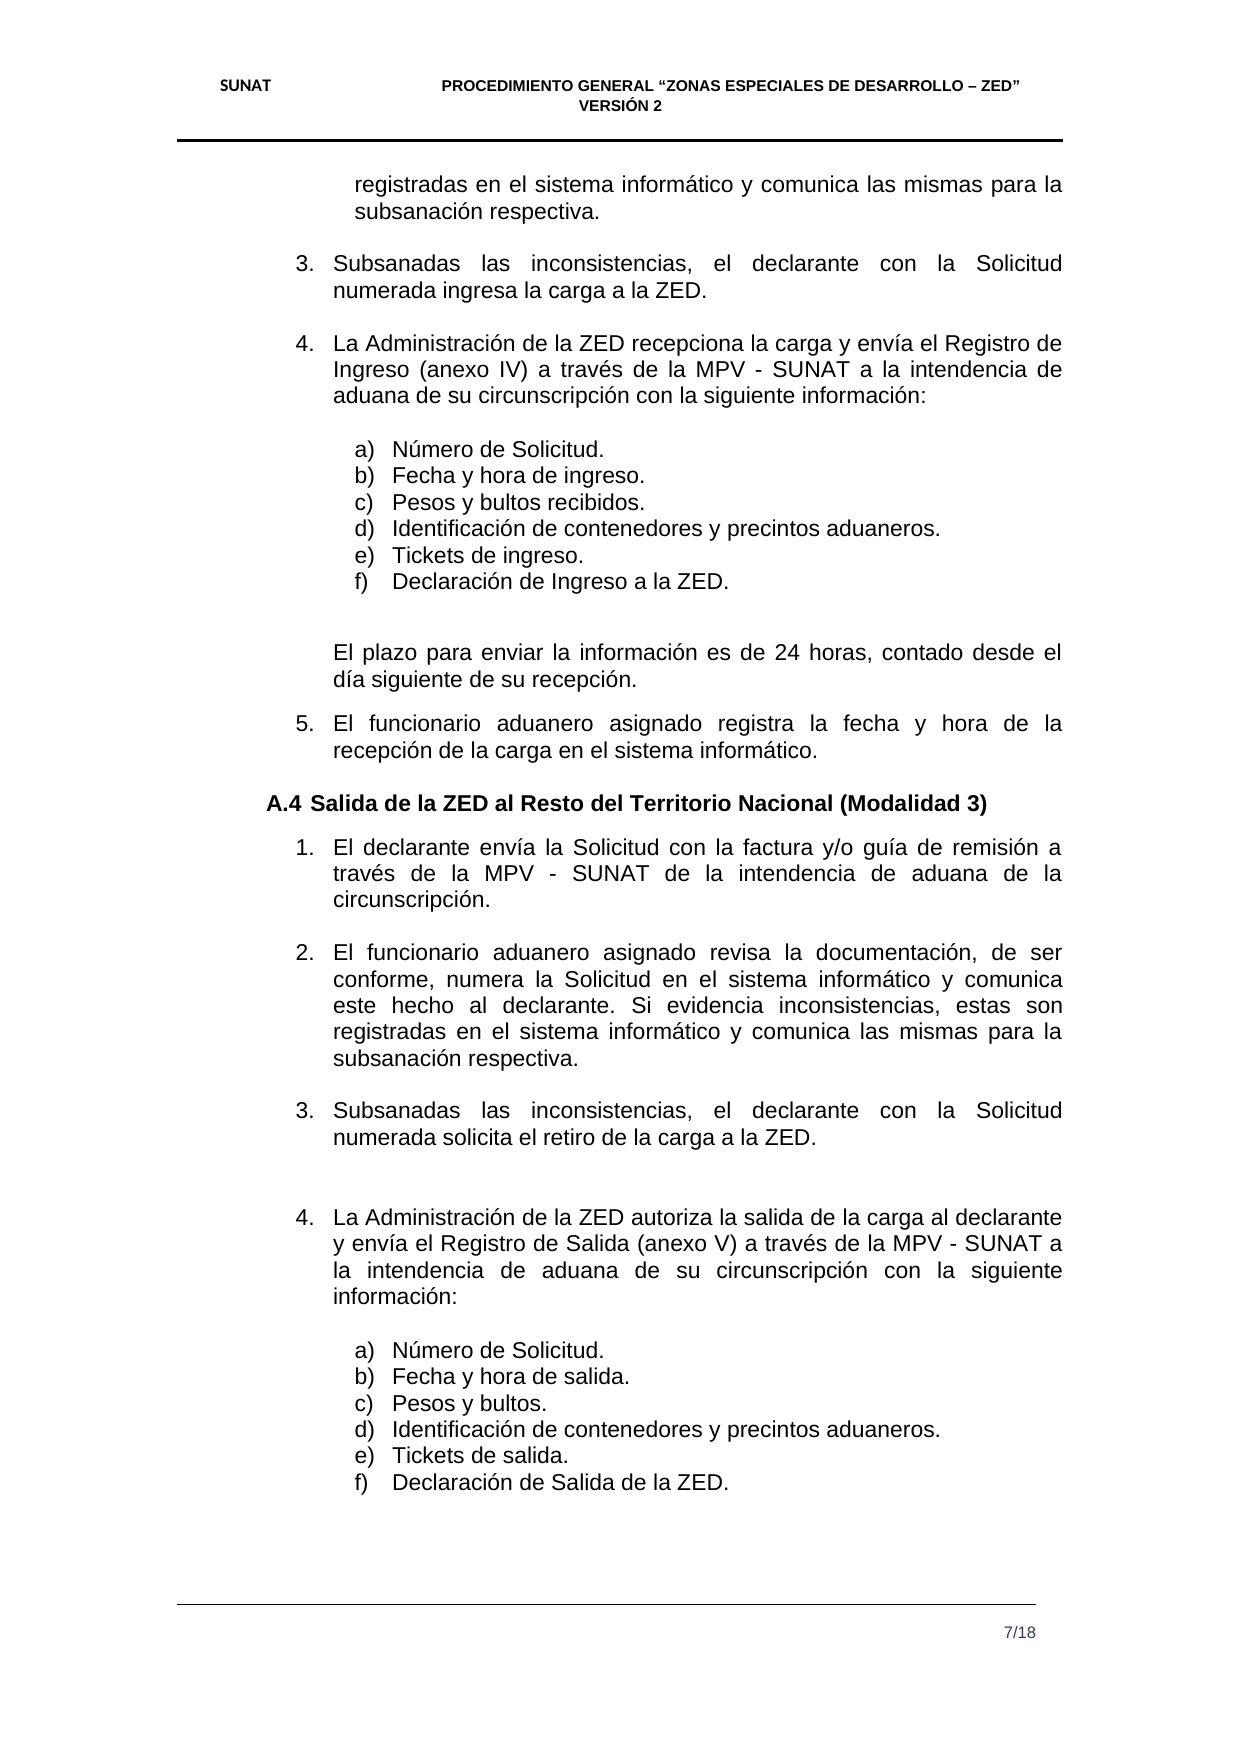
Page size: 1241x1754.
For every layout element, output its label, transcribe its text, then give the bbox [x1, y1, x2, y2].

list Identificación de contenedores y precintos aduaneros. [354, 1416, 1063, 1442]
list Subsanadas las inconsistencias, el declarante con la Solicitud numerada solicita el retiro de la carga a la ZED. [295, 1097, 1063, 1150]
list Declaración de Ingreso a la ZED. [354, 568, 1063, 594]
list Fecha y hora de salida. [354, 1363, 1063, 1390]
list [310, 171, 1063, 224]
list Número de Solicitud. [354, 436, 1063, 462]
list Subsanadas las inconsistencias, el declarante con la Solicitud numerada ingresa la carga a la ZED. [295, 250, 1063, 303]
list El declarante envía la Solicitud con la factura y/o guía de remisión a través de la MPV - SUNAT de la intendencia de aduana de la circunscripción. [295, 834, 1063, 913]
list El funcionario aduanero asignado registra la fecha y hora de la recepción de la carga en el sistema informático. [295, 710, 1063, 763]
list Tickets de salida. [354, 1442, 1063, 1469]
list Tickets de ingreso. [354, 542, 1063, 568]
text El plazo para enviar la información es de 24 horas, contado desde el día siguiente de su recepción. [333, 638, 1063, 692]
list Pesos y bultos recibidos. [354, 489, 1063, 515]
list Pesos y bultos. [354, 1390, 1063, 1416]
list La Administración de la ZED recepciona la carga y envía el Registro de Ingreso (anexo IV) a través de la MPV - SUNAT a la intendencia de aduana de su circunscripción con la siguiente información: [295, 329, 1063, 408]
list Identificación de contenedores y precintos aduaneros. [354, 515, 1063, 542]
list Número de Solicitud. [354, 1337, 1063, 1363]
text A.4 Salida de la ZED al Resto del Territorio Nacional (Modalidad 3) [266, 789, 1063, 816]
list La Administración de la ZED autoriza la salida de la carga al declarante y envía el Registro de Salida (anexo V) a través de la MPV - SUNAT a la intendencia de aduana de su circunscripción con la siguiente información: [295, 1204, 1063, 1309]
list Declaración de Salida de la ZED. [354, 1469, 1063, 1495]
list Fecha y hora de ingreso. [354, 462, 1063, 489]
